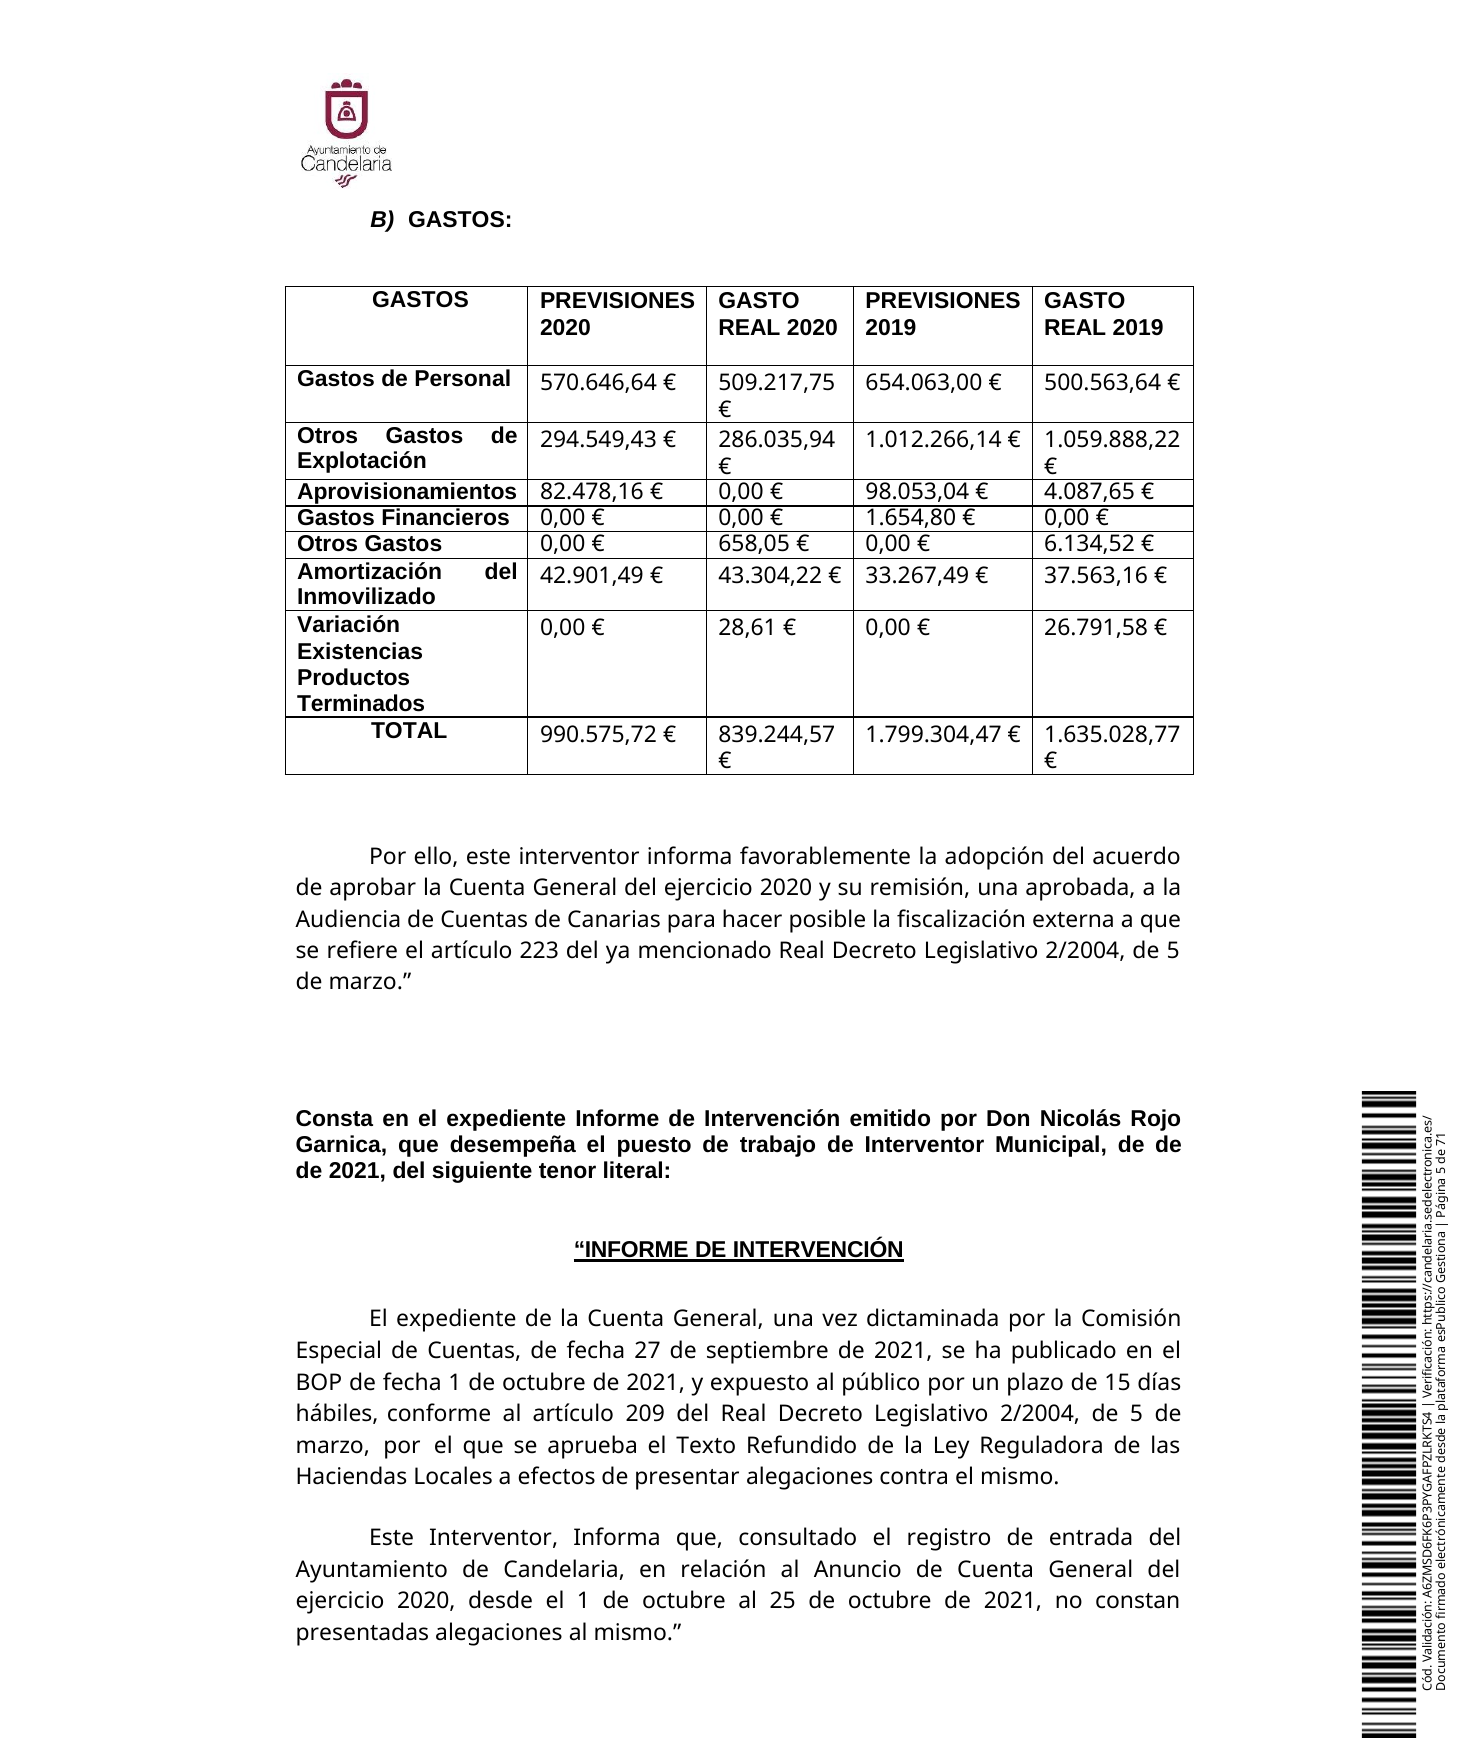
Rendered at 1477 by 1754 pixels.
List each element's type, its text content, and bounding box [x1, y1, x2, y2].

table_cell 570.646,64 € [528, 366, 706, 422]
table_cell 0,00 € [528, 532, 706, 557]
table_cell 654.063,00 € [854, 366, 1032, 422]
table_cell Variación Existencias Productos Terminados [286, 611, 527, 716]
table_cell Otros Gastos [286, 532, 527, 557]
text Por ello, este interventor informa favorablemente la adopción del acuerdo de aprobar la Cuenta General del ejercicio 2020 y su remisión, una aprobada, a la Audiencia de Cuentas de Canarias para hacer posible la fiscalización externa a que se refiere el artículo 223 del ya mencionado Real Decreto Legislativo 2/2004, de 5 de marzo.” [295, 840, 1182, 996]
text Este Interventor, Informa que, consultado el registro de entrada del Ayuntamiento de Candelaria, en relación al Anuncio de Cuenta General del ejercicio 2020, desde el 1 de octubre al 25 de octubre de 2021, no constan presentadas alegaciones al mismo.” [295, 1521, 1181, 1647]
table_cell 6.134,52 € [1033, 532, 1193, 557]
table_header PREVISIONES 2020 [528, 287, 706, 365]
table_cell 1.012.266,14 € [854, 423, 1032, 479]
table_cell 37.563,16 € [1033, 559, 1193, 610]
table_cell 1.799.304,47 € [854, 718, 1032, 773]
table_cell 98.053,04 € [854, 480, 1032, 505]
table_cell 82.478,16 € [528, 480, 706, 505]
table_header GASTOS [286, 287, 527, 365]
table_cell 286.035,94 € [707, 423, 853, 479]
text El expediente de la Cuenta General, una vez dictaminada por la Comisión Especial de Cuentas, de fecha 27 de septiembre de 2021, se ha publicado en el BOP de fecha 1 de octubre de 2021, y expuesto al público por un plazo de 15 días hábiles, conforme al artículo 209 del Real Decreto Legislativo 2/2004, de 5 de marzo, por el que se aprueba el Texto Refundido de la Ley Reguladora de las Haciendas Locales a efectos de presentar alegaciones contra el mismo. [295, 1302, 1182, 1491]
table_cell Amortización del Inmovilizado [286, 559, 527, 610]
table_cell 294.549,43 € [528, 423, 706, 479]
table_cell Aprovisionamientos [286, 480, 527, 505]
table_header GASTO REAL 2019 [1033, 287, 1193, 365]
table_cell 0,00 € [854, 611, 1032, 716]
table_cell Gastos Financieros [286, 507, 527, 531]
table_cell 28,61 € [707, 611, 853, 716]
table_cell 0,00 € [854, 532, 1032, 557]
table_header PREVISIONES 2019 [854, 287, 1032, 365]
table_cell 658,05 € [707, 532, 853, 557]
table_cell 1.654,80 € [854, 507, 1032, 531]
table_header GASTO REAL 2020 [707, 287, 853, 365]
table_cell Gastos de Personal [286, 366, 527, 422]
table_cell 839.244,57 € [707, 718, 853, 773]
text “INFORME DE INTERVENCIÓN [294, 1236, 1183, 1263]
table_cell 4.087,65 € [1033, 480, 1193, 505]
picture [301, 73, 393, 189]
table_cell 0,00 € [1033, 507, 1193, 531]
table_cell 1.059.888,22 € [1033, 423, 1193, 479]
table_cell 42.901,49 € [528, 559, 706, 610]
table_cell Otros Gastos de Explotación [286, 423, 527, 479]
table_cell 0,00 € [528, 507, 706, 531]
table_cell 43.304,22 € [707, 559, 853, 610]
subtitle Consta en el expediente Informe de Intervención emitido por Don Nicolás Rojo Garnica, que desempeña el puesto de trabajo de Interventor Municipal, de de de 2021, del siguiente tenor literal: [295, 1104, 1182, 1184]
subtitle GASTOS: [370, 206, 1426, 233]
table_cell TOTAL [286, 718, 527, 773]
table_cell 0,00 € [707, 480, 853, 505]
table_cell 0,00 € [707, 507, 853, 531]
picture [1361, 1091, 1417, 1738]
table_cell 33.267,49 € [854, 559, 1032, 610]
table_cell 990.575,72 € [528, 718, 706, 773]
table_cell 509.217,75 € [707, 366, 853, 422]
table_cell 26.791,58 € [1033, 611, 1193, 716]
table_cell 500.563,64 € [1033, 366, 1193, 422]
table_cell 0,00 € [528, 611, 706, 716]
table_cell 1.635.028,77 € [1033, 718, 1193, 773]
